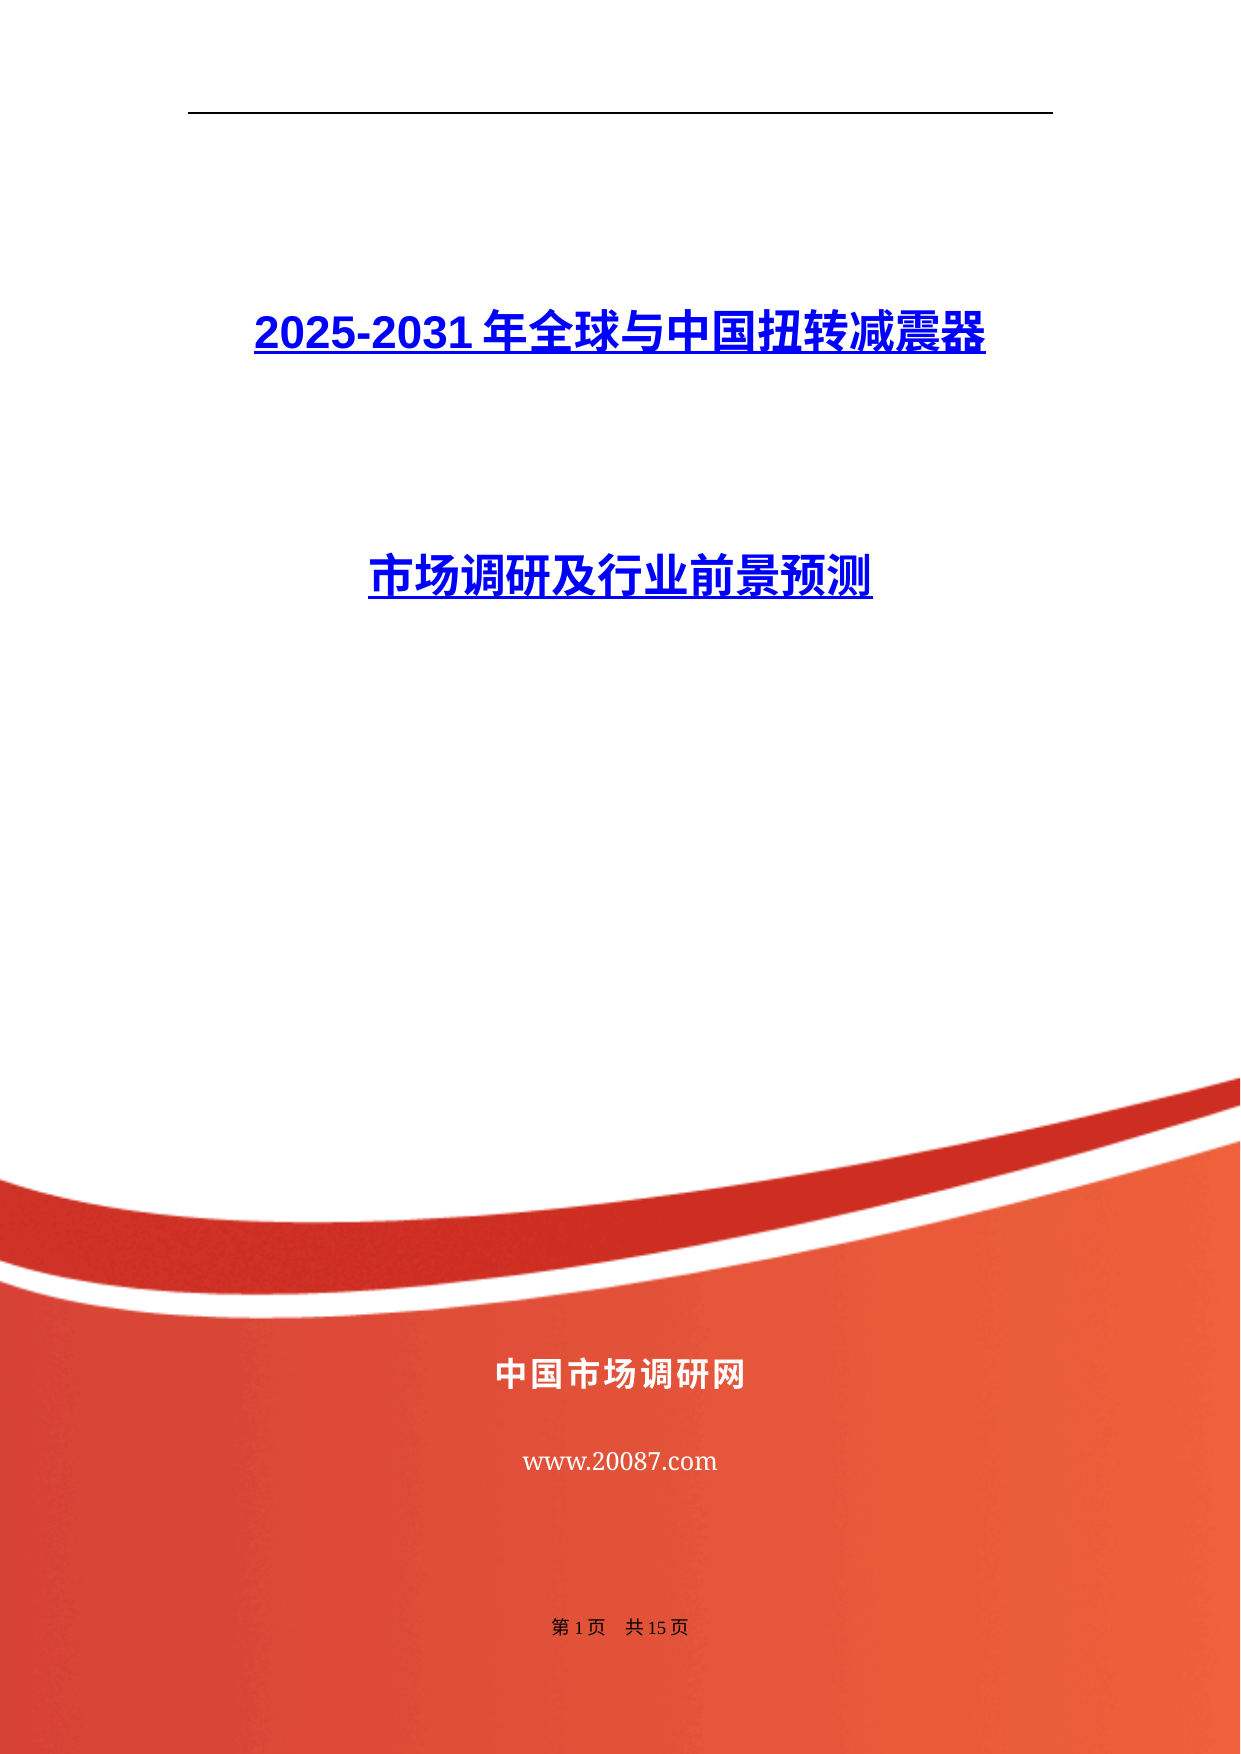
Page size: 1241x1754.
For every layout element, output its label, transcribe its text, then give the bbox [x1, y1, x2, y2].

picture [0, 1006, 1241, 1754]
table_header 2025-2031年全球与中国扭转减震器市场调研及行业前景预测 [188, 207, 1053, 773]
subtitle 中国市场调研网 [187, 1339, 1053, 1404]
text www.20087.com [187, 1428, 1053, 1493]
